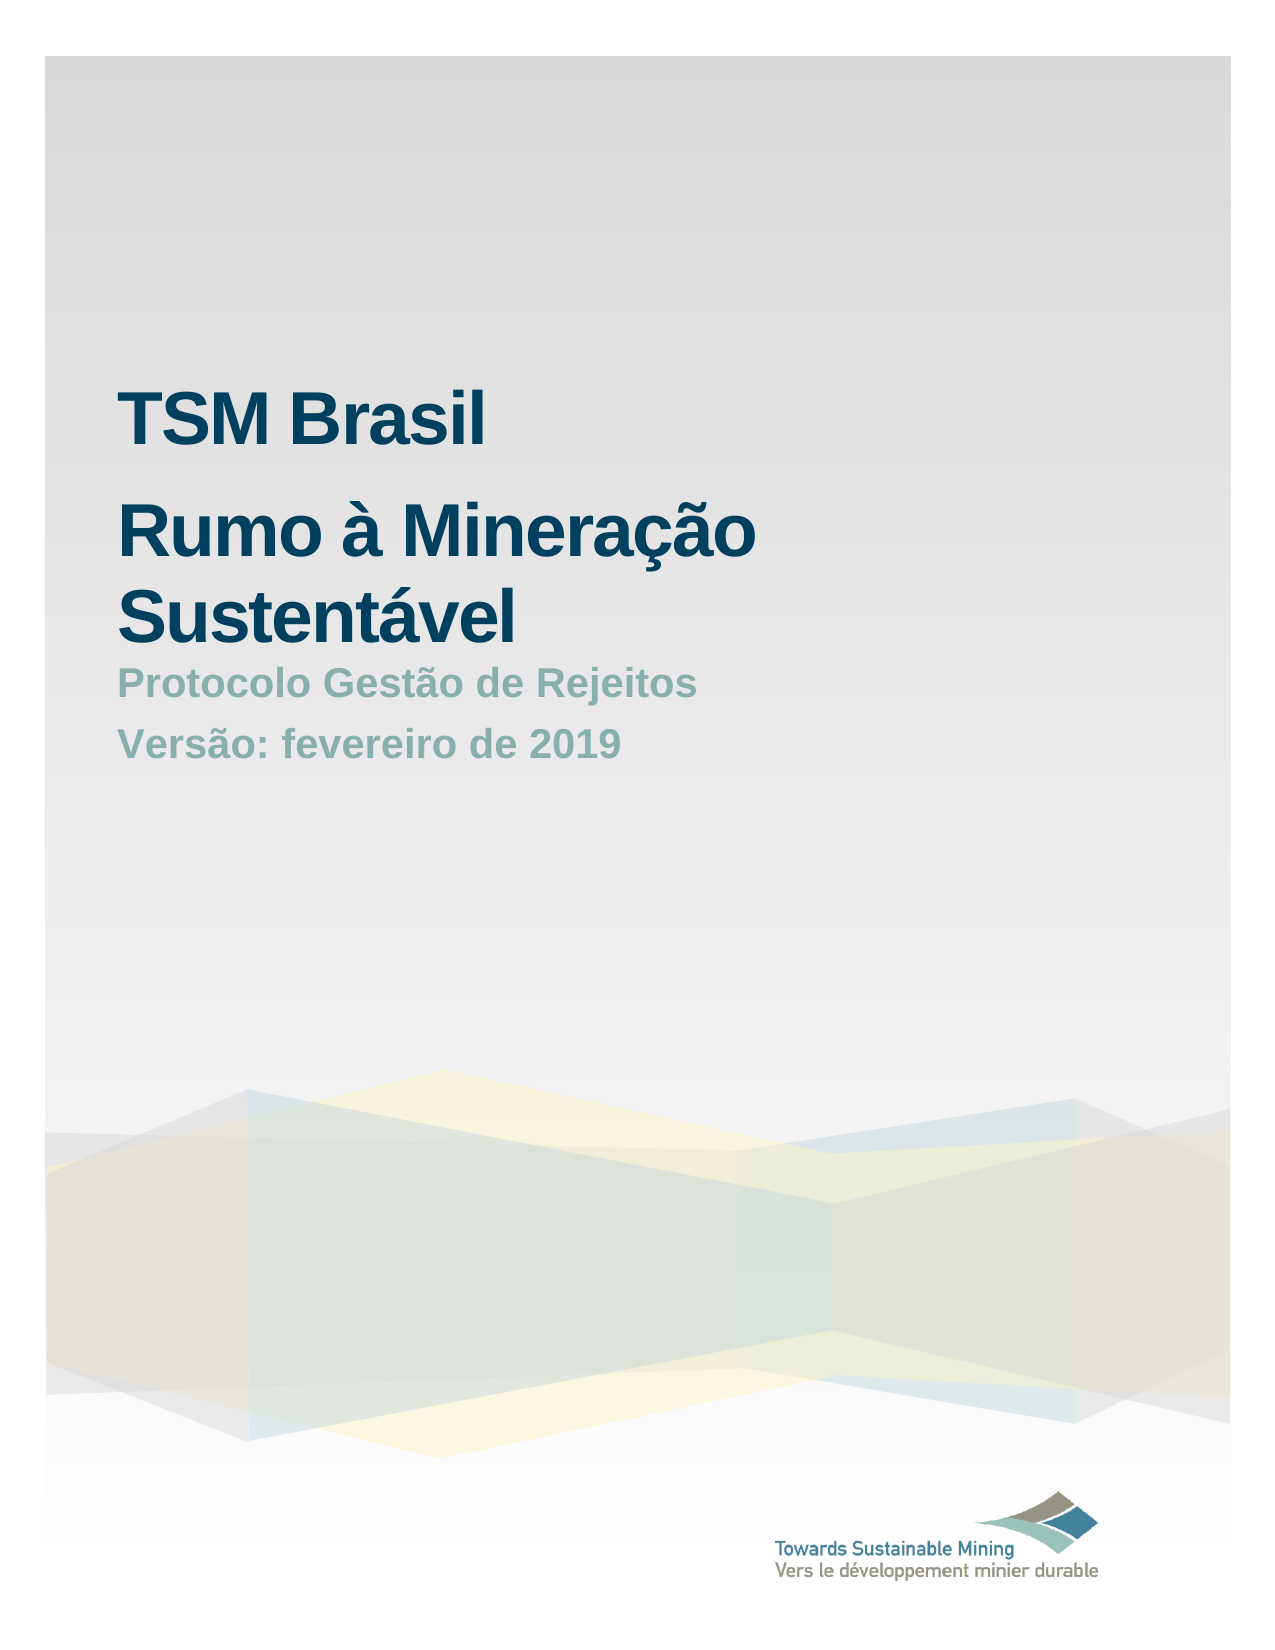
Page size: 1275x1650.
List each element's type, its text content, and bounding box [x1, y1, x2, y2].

picture [45, 1290, 1231, 1581]
text Versão: fevereiro de 2019 [117, 719, 723, 767]
title Rumo à Mineração Sustentável [117, 486, 1123, 658]
picture [45, 56, 1231, 1143]
text Protocolo Gestão de Rejeitos [117, 659, 723, 707]
title TSM Brasil [117, 374, 1123, 461]
